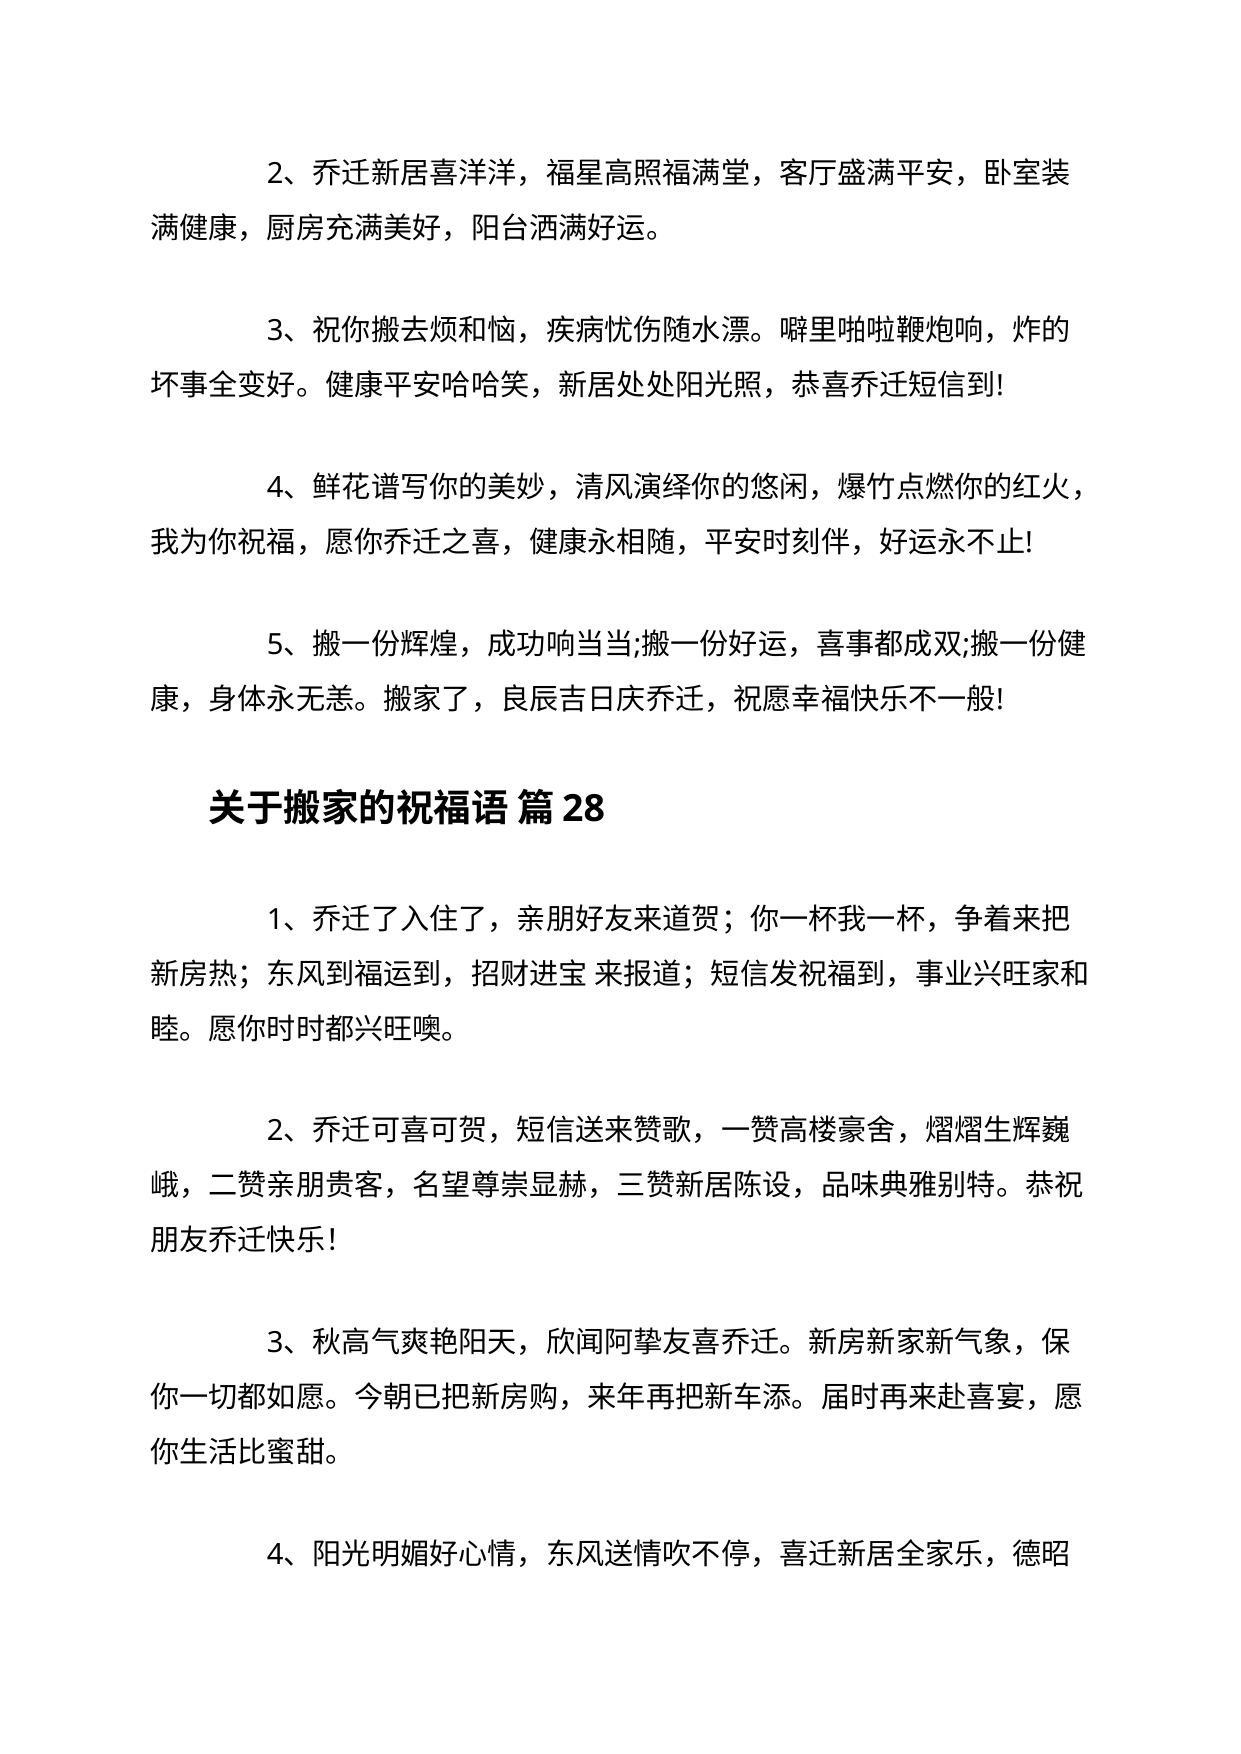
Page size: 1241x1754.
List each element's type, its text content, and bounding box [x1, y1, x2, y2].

text 1、乔迁了入住了，亲朋好友来道贺；你一杯我一杯，争着来把新房热；东风到福运到，招财进宝 来报道；短信发祝福到，事业兴旺家和睦。愿你时时都兴旺噢。 [150, 895, 1090, 1047]
text 3、祝你搬去烦和恼，疾病忧伤随水漂。噼里啪啦鞭炮响，炸的坏事全变好。健康平安哈哈笑，新居处处阳光照，恭喜乔迁短信到! [150, 307, 1090, 404]
text 3、秋高气爽艳阳天，欣闻阿挚友喜乔迁。新房新家新气象，保你一切都如愿。今朝已把新房购，来年再把新车添。届时再来赴喜宴，愿你生活比蜜甜。 [150, 1319, 1090, 1471]
text 关于搬家的祝福语 篇28 [150, 778, 1090, 832]
text 2、乔迁新居喜洋洋，福星高照福满堂，客厅盛满平安，卧室装满健康，厨房充满美好，阳台洒满好运。 [150, 150, 1090, 247]
text 2、乔迁可喜可贺，短信送来赞歌，一赞高楼豪舍，熠熠生辉巍峨，二赞亲朋贵客，名望尊崇显赫，三赞新居陈设，品味典雅别特。恭祝朋友乔迁快乐！ [150, 1107, 1090, 1259]
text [150, 1530, 1090, 1573]
text 5、搬一份辉煌，成功响当当;搬一份好运，喜事都成双;搬一份健康，身体永无恙。搬家了，良辰吉日庆乔迁，祝愿幸福快乐不一般! [150, 621, 1090, 718]
text 4、鲜花谱写你的美妙，清风演绎你的悠闲，爆竹点燃你的红火，我为你祝福，愿你乔迁之喜，健康永相随，平安时刻伴，好运永不止! [150, 464, 1090, 561]
